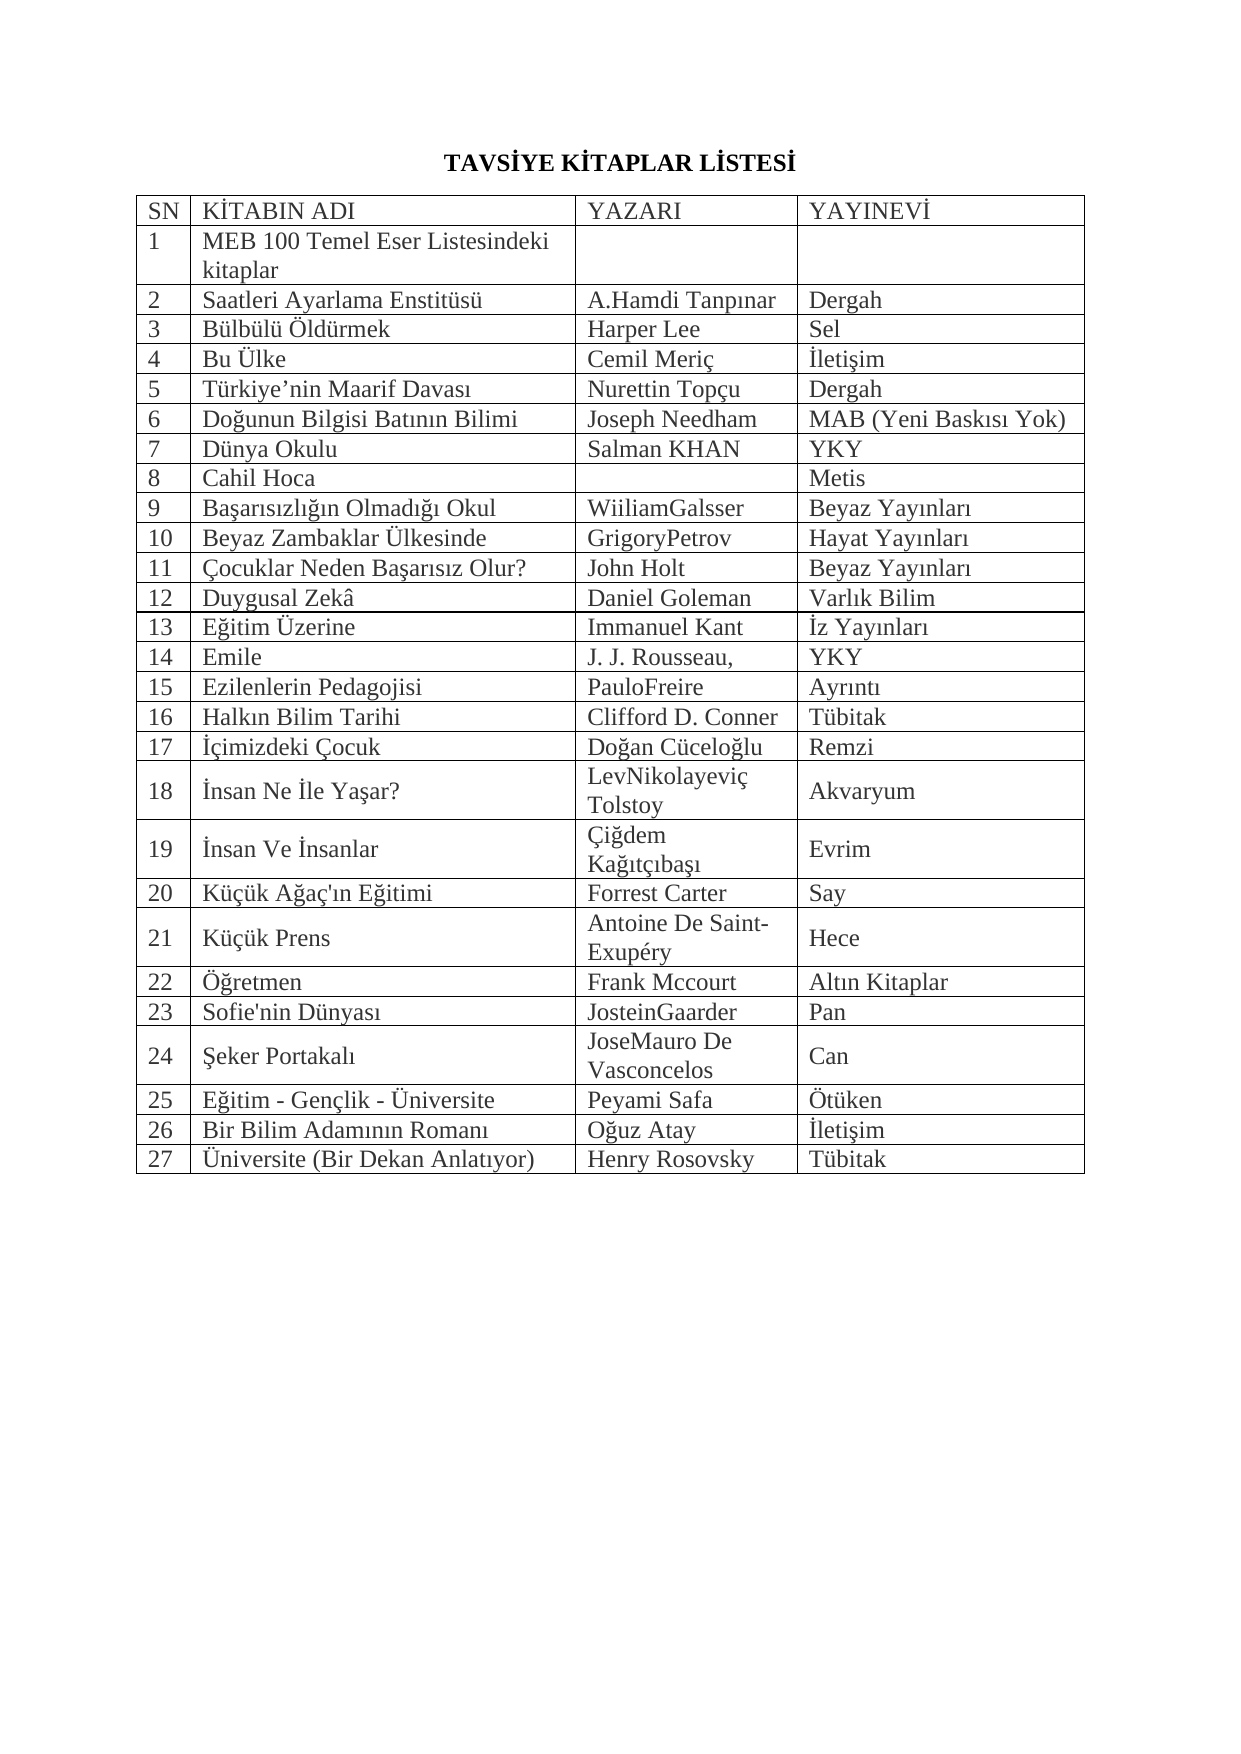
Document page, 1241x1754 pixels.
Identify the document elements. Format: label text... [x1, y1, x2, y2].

table_cell YKY [798, 642, 1084, 671]
table_cell Frank Mccourt [576, 967, 797, 996]
table_cell Dergah [798, 285, 1084, 313]
table_cell Tübitak [798, 1145, 1084, 1173]
table_cell 11 [137, 553, 190, 582]
table_cell Beyaz Yayınları [798, 553, 1084, 582]
table_cell 25 [137, 1085, 190, 1114]
table_cell [798, 226, 1084, 284]
table_cell 26 [137, 1115, 190, 1143]
table_cell Metis [798, 464, 1084, 492]
table_cell Bülbülü Öldürmek [191, 315, 575, 343]
table_cell Üniversite (Bir Dekan Anlatıyor) [191, 1145, 575, 1173]
table_cell YKY [798, 434, 1084, 462]
table_cell Beyaz Yayınları [798, 493, 1084, 522]
table_cell Duygusal Zekâ [191, 583, 575, 611]
table_cell Hece [798, 908, 1084, 966]
table_cell Pan [798, 997, 1084, 1025]
table_cell İz Yayınları [798, 613, 1084, 641]
table_cell Nurettin Topçu [576, 374, 797, 403]
table_cell MEB 100 Temel Eser Listesindeki kitaplar [191, 226, 575, 284]
table_cell Ötüken [798, 1085, 1084, 1114]
table_cell Halkın Bilim Tarihi [191, 702, 575, 731]
table_cell Clifford D. Conner [576, 702, 797, 731]
table_cell İnsan Ne İle Yaşar? [191, 761, 575, 819]
table_cell Bir Bilim Adamının Romanı [191, 1115, 575, 1143]
table_cell Öğretmen [191, 967, 575, 996]
table_cell Oğuz Atay [576, 1115, 797, 1143]
table_cell 1 [137, 226, 190, 284]
table_cell Doğan Cüceloğlu [576, 732, 797, 760]
table_cell 22 [137, 967, 190, 996]
table_cell Altın Kitaplar [798, 967, 1084, 996]
table_cell 2 [137, 285, 190, 313]
table_cell Henry Rosovsky [576, 1145, 797, 1173]
table_header KİTABIN ADI [191, 196, 575, 225]
table_cell [576, 464, 797, 492]
table_cell LevNikolayeviç Tolstoy [576, 761, 797, 819]
table_cell 17 [137, 732, 190, 760]
table_cell Joseph Needham [576, 404, 797, 433]
table_cell Sel [798, 315, 1084, 343]
table_cell Çiğdem Kağıtçıbaşı [576, 820, 797, 877]
table_cell Küçük Ağaç'ın Eğitimi [191, 879, 575, 907]
table_cell Ayrıntı [798, 672, 1084, 701]
table_cell Sofie'nin Dünyası [191, 997, 575, 1025]
table_cell Cahil Hoca [191, 464, 575, 492]
table_cell Başarısızlığın Olmadığı Okul [191, 493, 575, 522]
table_cell 16 [137, 702, 190, 731]
table_cell Harper Lee [576, 315, 797, 343]
table_cell Salman KHAN [576, 434, 797, 462]
table_header YAZARI [576, 196, 797, 225]
table_cell 6 [137, 404, 190, 433]
table_cell Bu Ülke [191, 344, 575, 373]
table_cell 20 [137, 879, 190, 907]
table_cell Dünya Okulu [191, 434, 575, 462]
table_cell 13 [137, 613, 190, 641]
table_cell GrigoryPetrov [576, 523, 797, 552]
table_cell Akvaryum [798, 761, 1084, 819]
table_header SN [137, 196, 190, 225]
table_cell MAB (Yeni Baskısı Yok) [798, 404, 1084, 433]
table_cell Tübitak [798, 702, 1084, 731]
table_cell 12 [137, 583, 190, 611]
table_cell A.Hamdi Tanpınar [576, 285, 797, 313]
table_cell Doğunun Bilgisi Batının Bilimi [191, 404, 575, 433]
table_cell Emile [191, 642, 575, 671]
table_cell Çocuklar Neden Başarısız Olur? [191, 553, 575, 582]
table_cell Can [798, 1026, 1084, 1084]
table_cell 21 [137, 908, 190, 966]
table_cell 8 [137, 464, 190, 492]
table_cell Şeker Portakalı [191, 1026, 575, 1084]
table_cell Saatleri Ayarlama Enstitüsü [191, 285, 575, 313]
table_cell 3 [137, 315, 190, 343]
table_cell 27 [137, 1145, 190, 1173]
table_cell İletişim [798, 1115, 1084, 1143]
table_cell Türkiye’nin Maarif Davası [191, 374, 575, 403]
table_cell Daniel Goleman [576, 583, 797, 611]
table_cell 7 [137, 434, 190, 462]
table_cell Cemil Meriç [576, 344, 797, 373]
table_cell 9 [137, 493, 190, 522]
table_cell 23 [137, 997, 190, 1025]
table_cell Dergah [798, 374, 1084, 403]
table_cell Antoine De Saint-Exupéry [576, 908, 797, 966]
text TAVSİYE KİTAPLAR LİSTESİ [148, 148, 1093, 176]
table_cell Eğitim - Gençlik - Üniversite [191, 1085, 575, 1114]
table_cell [576, 226, 797, 284]
table_cell İçimizdeki Çocuk [191, 732, 575, 760]
table_cell WiiliamGalsser [576, 493, 797, 522]
table_cell JoseMauro De Vasconcelos [576, 1026, 797, 1084]
table_cell John Holt [576, 553, 797, 582]
table_cell Immanuel Kant [576, 613, 797, 641]
table_cell 19 [137, 820, 190, 877]
table_cell 5 [137, 374, 190, 403]
table_cell Beyaz Zambaklar Ülkesinde [191, 523, 575, 552]
table_cell Eğitim Üzerine [191, 613, 575, 641]
table_cell Say [798, 879, 1084, 907]
table_cell 18 [137, 761, 190, 819]
table_cell J. J. Rousseau, [576, 642, 797, 671]
table_cell İletişim [798, 344, 1084, 373]
table_cell Ezilenlerin Pedagojisi [191, 672, 575, 701]
table_cell İnsan Ve İnsanlar [191, 820, 575, 877]
table_header YAYINEVİ [798, 196, 1084, 225]
table_cell 10 [137, 523, 190, 552]
table_cell JosteinGaarder [576, 997, 797, 1025]
table_cell 4 [137, 344, 190, 373]
table_cell Forrest Carter [576, 879, 797, 907]
table_cell 24 [137, 1026, 190, 1084]
table_cell 14 [137, 642, 190, 671]
table_cell Küçük Prens [191, 908, 575, 966]
table_cell PauloFreire [576, 672, 797, 701]
table_cell Peyami Safa [576, 1085, 797, 1114]
table_cell 15 [137, 672, 190, 701]
table_cell Hayat Yayınları [798, 523, 1084, 552]
table_cell Varlık Bilim [798, 583, 1084, 611]
table_cell Remzi [798, 732, 1084, 760]
table_cell Evrim [798, 820, 1084, 877]
